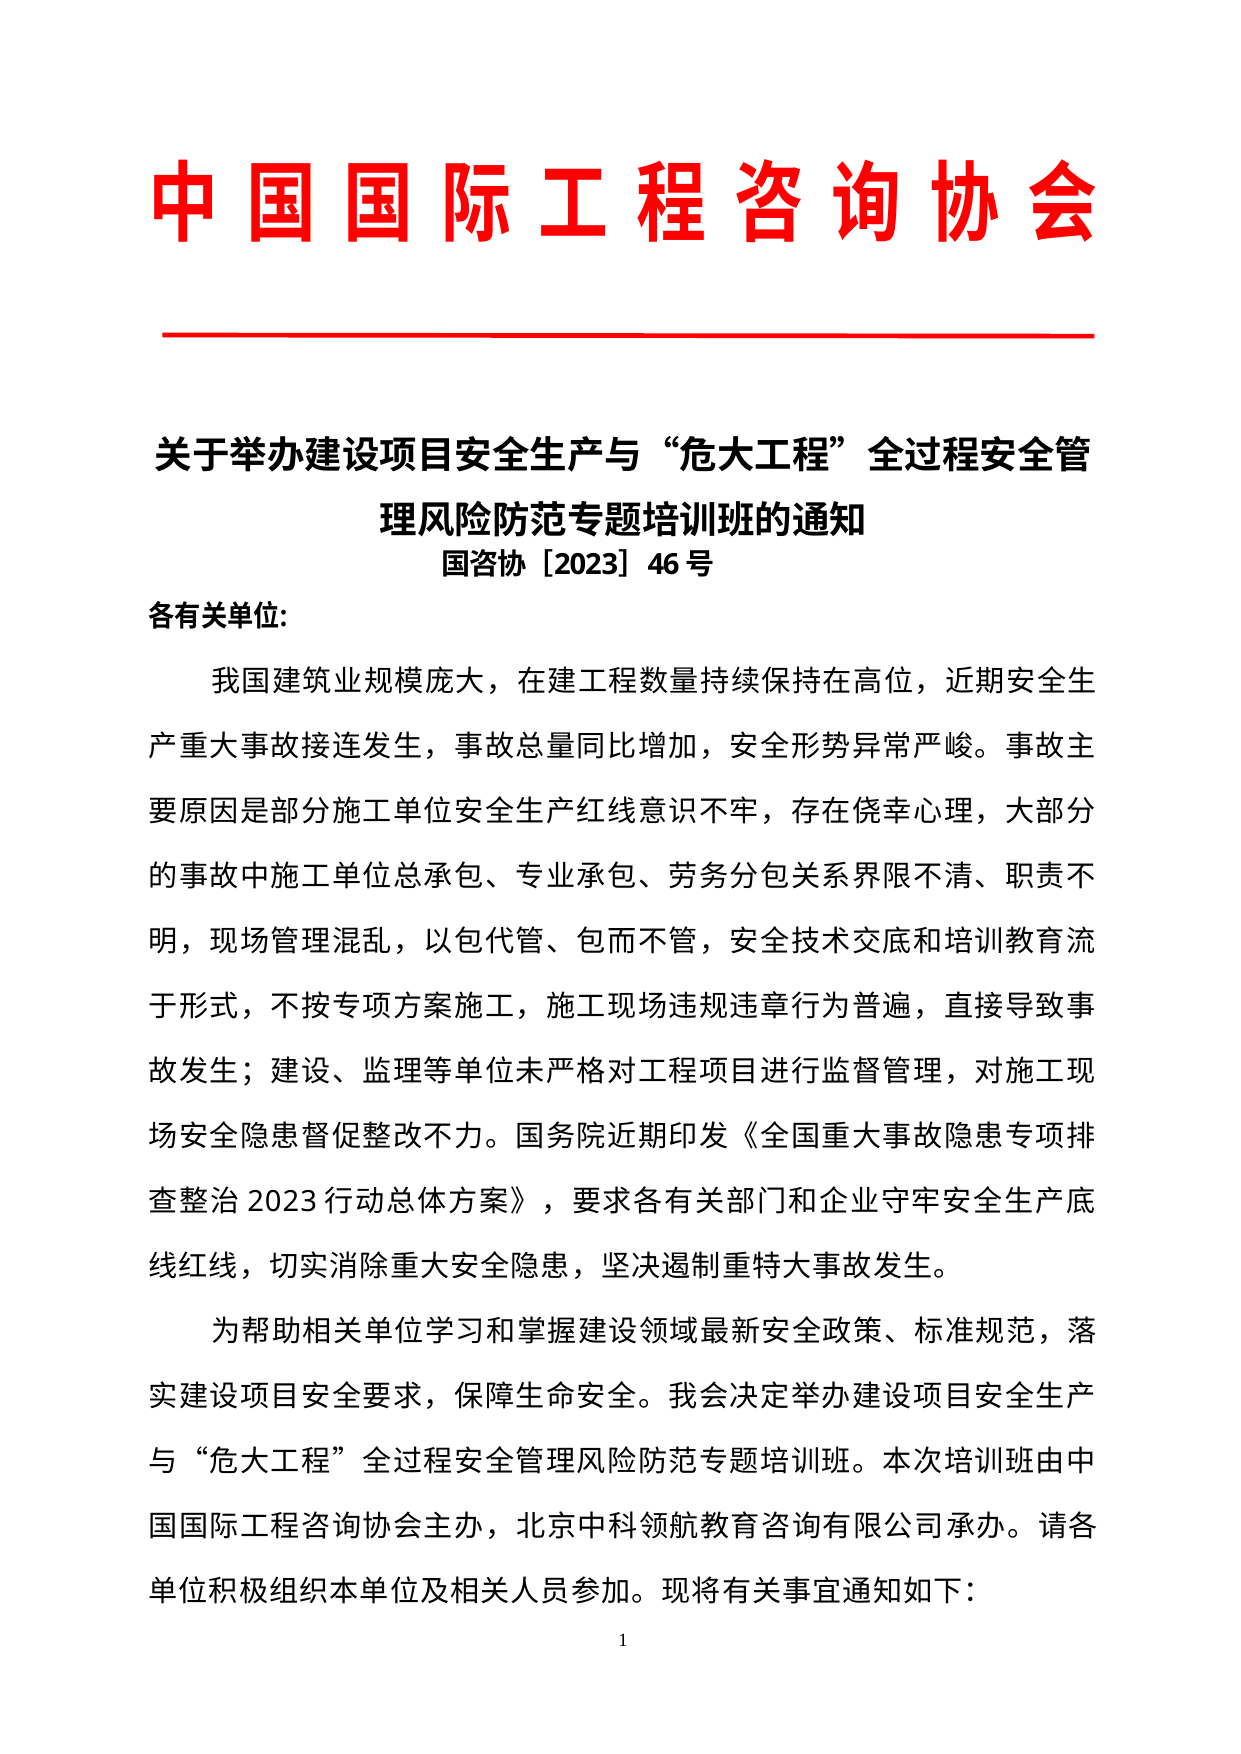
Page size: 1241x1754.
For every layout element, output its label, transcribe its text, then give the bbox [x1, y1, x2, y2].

text 国咨协［2023］46号 [148, 550, 1098, 581]
text 中国国际工程咨询协会 [148, 133, 1098, 260]
text 我国建筑业规模庞大，在建工程数量持续保持在高位，近期安全生产重大事故接连发生，事故总量同比增加，安全形势异常严峻。事故主要原因是部分施工单位安全生产红线意识不牢，存在侥幸心理，大部分的事故中施工单位总承包、专业承包、劳务分包关系界限不清、职责不明，现场管理混乱，以包代管、包而不管，安全技术交底和培训教育流于形式，不按专项方案施工，施工现场违规违章行为普遍，直接导致事故发生；建设、监理等单位未严格对工程项目进行监督管理，对施工现场安全隐患督促整改不力。国务院近期印发《全国重大事故隐患专项排查整治2023行动总体方案》，要求各有关部门和企业守牢安全生产底线红线，切实消除重大安全隐患，坚决遏制重特大事故发生。 [148, 646, 1098, 1296]
subtitle 关于举办建设项目安全生产与“危大工程”全过程安全管理风险防范专题培训班的通知 [148, 420, 1098, 550]
text 各有关单位: [148, 581, 1098, 646]
text 为帮助相关单位学习和掌握建设领域最新安全政策、标准规范，落实建设项目安全要求，保障生命安全。我会决定举办建设项目安全生产与“危大工程”全过程安全管理风险防范专题培训班。本次培训班由中国国际工程咨询协会主办，北京中科领航教育咨询有限公司承办。请各单位积极组织本单位及相关人员参加。现将有关事宜通知如下： [148, 1296, 1098, 1621]
